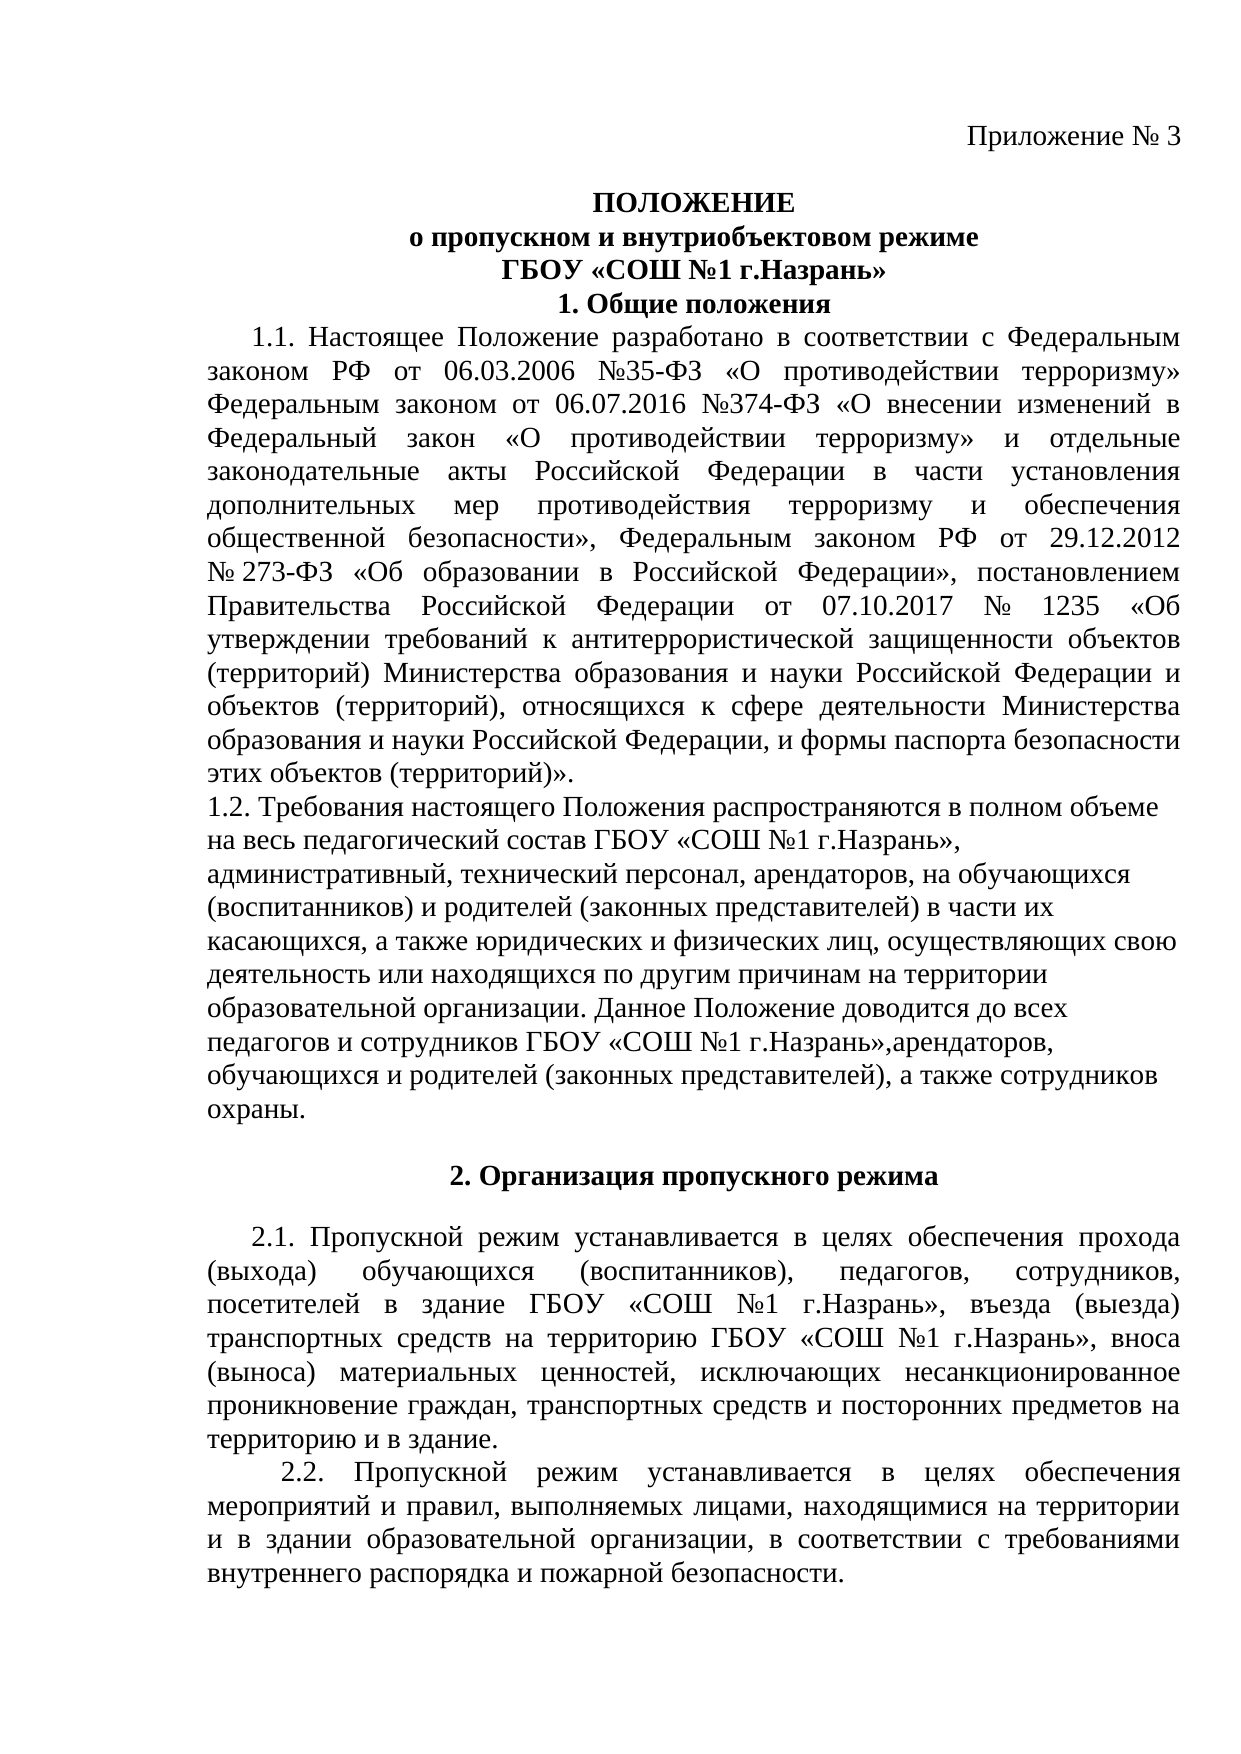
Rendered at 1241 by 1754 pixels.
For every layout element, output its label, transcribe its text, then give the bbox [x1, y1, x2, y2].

text 2.2. Пропускной режим устанавливается в целях обеспечения мероприятий и правил, выполняемых лицами, находящимися на территории и в здании образовательной организации, в соответствии с требованиями внутреннего распорядка и пожарной безопасности. [207, 1454, 1181, 1588]
text 1.2. Требования настоящего Положения распространяются в полном объеме на весь педагогический состав ГБОУ «СОШ №1 г.Назрань», [207, 789, 1181, 856]
text ГБОУ «СОШ №1 г.Назрань» [207, 252, 1181, 286]
text 1.1. Настоящее Положение разработано в соответствии с Федеральным законом РФ от 06.03.2006 №35-ФЗ «О противодействии терроризму» Федеральным законом от 06.07.2016 №374-ФЗ «О внесении изменений в Федеральный закон «О противодействии терроризму» и отдельные законодательные акты Российской Федерации в части установления дополнительных мер противодействия терроризму и обеспечения общественной безопасности», Федеральным законом РФ от 29.12.2012 № 273-ФЗ «Об образовании в Российской Федерации», постановлением Правительства Российской Федерации от 07.10.2017 № 1235 «Об утверждении требований к антитеррористической защищенности объектов (территорий) Министерства образования и науки Российской Федерации и объектов (территорий), относящихся к сфере деятельности Министерства образования и науки Российской Федерации, и формы паспорта безопасности этих объектов (территорий)». [207, 319, 1181, 789]
text 1. Общие положения [207, 286, 1181, 319]
text о пропускном и внутриобъектовом режиме [207, 219, 1181, 252]
text Приложение № 3 [207, 118, 1181, 152]
text административный, технический персонал, арендаторов, на обучающихся (воспитанников) и родителей (законных представителей) в части их касающихся, а также юридических и физических лиц, осуществляющих свою деятельность или находящихся по другим причинам на территории образовательной организации. Данное Положение доводится до всех педагогов и сотрудников ГБОУ «СОШ №1 г.Назрань»,арендаторов, обучающихся и родителей (законных представителей), а также сотрудников охраны. [207, 856, 1181, 1124]
text ПОЛОЖЕНИЕ [207, 185, 1181, 219]
text 2. Организация пропускного режима [207, 1158, 1181, 1191]
text 2.1. Пропускной режим устанавливается в целях обеспечения прохода (выхода) обучающихся (воспитанников), педагогов, сотрудников, посетителей в здание ГБОУ «СОШ №1 г.Назрань», въезда (выезда) транспортных средств на территорию ГБОУ «СОШ №1 г.Назрань», вноса (выноса) материальных ценностей, исключающих несанкционированное проникновение граждан, транспортных средств и посторонних предметов на территорию и в здание. [207, 1219, 1181, 1454]
